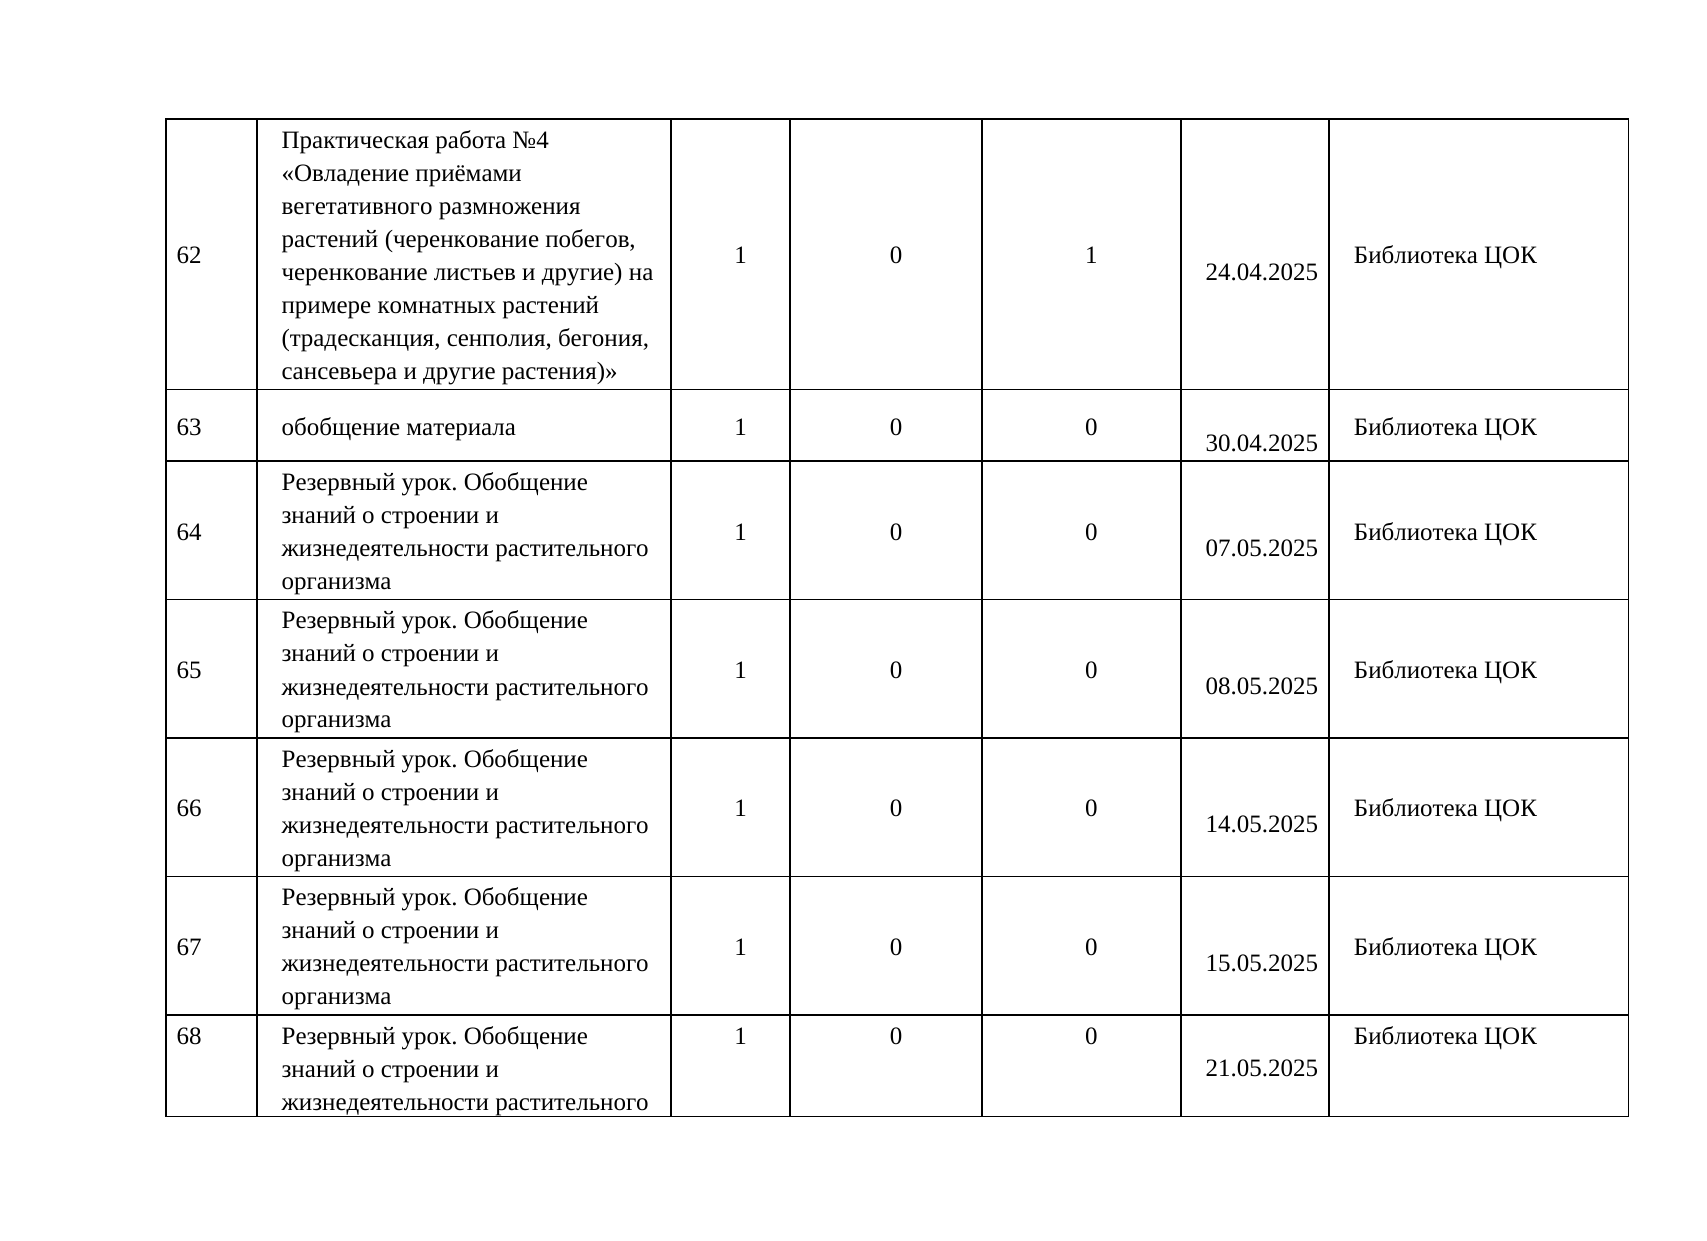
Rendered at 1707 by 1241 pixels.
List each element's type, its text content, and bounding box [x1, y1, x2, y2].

table_cell Библиотека ЦОК [1330, 600, 1628, 737]
table_cell 66 [167, 739, 256, 876]
table_cell Резервный урок. Обобщение знаний о строении и жизнедеятельности растительного организма [258, 462, 670, 599]
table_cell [258, 1016, 670, 1116]
table_cell 21.05.2025 [1182, 1016, 1328, 1116]
table_cell 0 [983, 462, 1180, 599]
table_cell Практическая работа №4 «Овладение приёмами вегетативного размножения растений (черенкование побегов, черенкование листьев и другие) на примере комнатных растений (традесканция, сенполия, бегония, сансевьера и другие растения)» [258, 120, 670, 389]
table_cell 0 [983, 877, 1180, 1014]
table_cell 0 [983, 739, 1180, 876]
table_cell 1 [672, 739, 789, 876]
table_cell 67 [167, 877, 256, 1014]
table_cell Библиотека ЦОК [1330, 739, 1628, 876]
table_cell 07.05.2025 [1182, 462, 1328, 599]
table_cell 0 [791, 390, 981, 460]
table_cell 1 [672, 462, 789, 599]
table_cell Резервный урок. Обобщение знаний о строении и жизнедеятельности растительного организма [258, 600, 670, 737]
table_cell 68 [167, 1016, 256, 1116]
table_cell 0 [791, 120, 981, 389]
table_cell 0 [983, 600, 1180, 737]
table_cell 64 [167, 462, 256, 599]
table_cell Библиотека ЦОК [1330, 462, 1628, 599]
table_cell 08.05.2025 [1182, 600, 1328, 737]
table_cell 14.05.2025 [1182, 739, 1328, 876]
table_cell Библиотека ЦОК [1330, 1016, 1628, 1116]
table_cell 24.04.2025 [1182, 120, 1328, 389]
table_cell 0 [791, 462, 981, 599]
table_cell 63 [167, 390, 256, 460]
table_cell 1 [672, 877, 789, 1014]
table_cell 0 [791, 600, 981, 737]
table_cell 62 [167, 120, 256, 389]
table_cell Библиотека ЦОК [1330, 120, 1628, 389]
table_cell 1 [672, 120, 789, 389]
table_cell 1 [672, 1016, 789, 1116]
table_cell 30.04.2025 [1182, 390, 1328, 460]
table_cell 0 [791, 739, 981, 876]
table_cell Библиотека ЦОК [1330, 390, 1628, 460]
table_cell 1 [983, 120, 1180, 389]
table_cell 1 [672, 390, 789, 460]
table_cell Резервный урок. Обобщение знаний о строении и жизнедеятельности растительного организма [258, 739, 670, 876]
table_cell 15.05.2025 [1182, 877, 1328, 1014]
table_cell обобщение материала [258, 390, 670, 460]
table_cell 65 [167, 600, 256, 737]
table_cell 0 [983, 390, 1180, 460]
table_cell 0 [791, 877, 981, 1014]
table_cell Библиотека ЦОК [1330, 877, 1628, 1014]
table_cell 0 [791, 1016, 981, 1116]
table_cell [258, 877, 670, 1014]
table_cell 0 [983, 1016, 1180, 1116]
table_cell 1 [672, 600, 789, 737]
